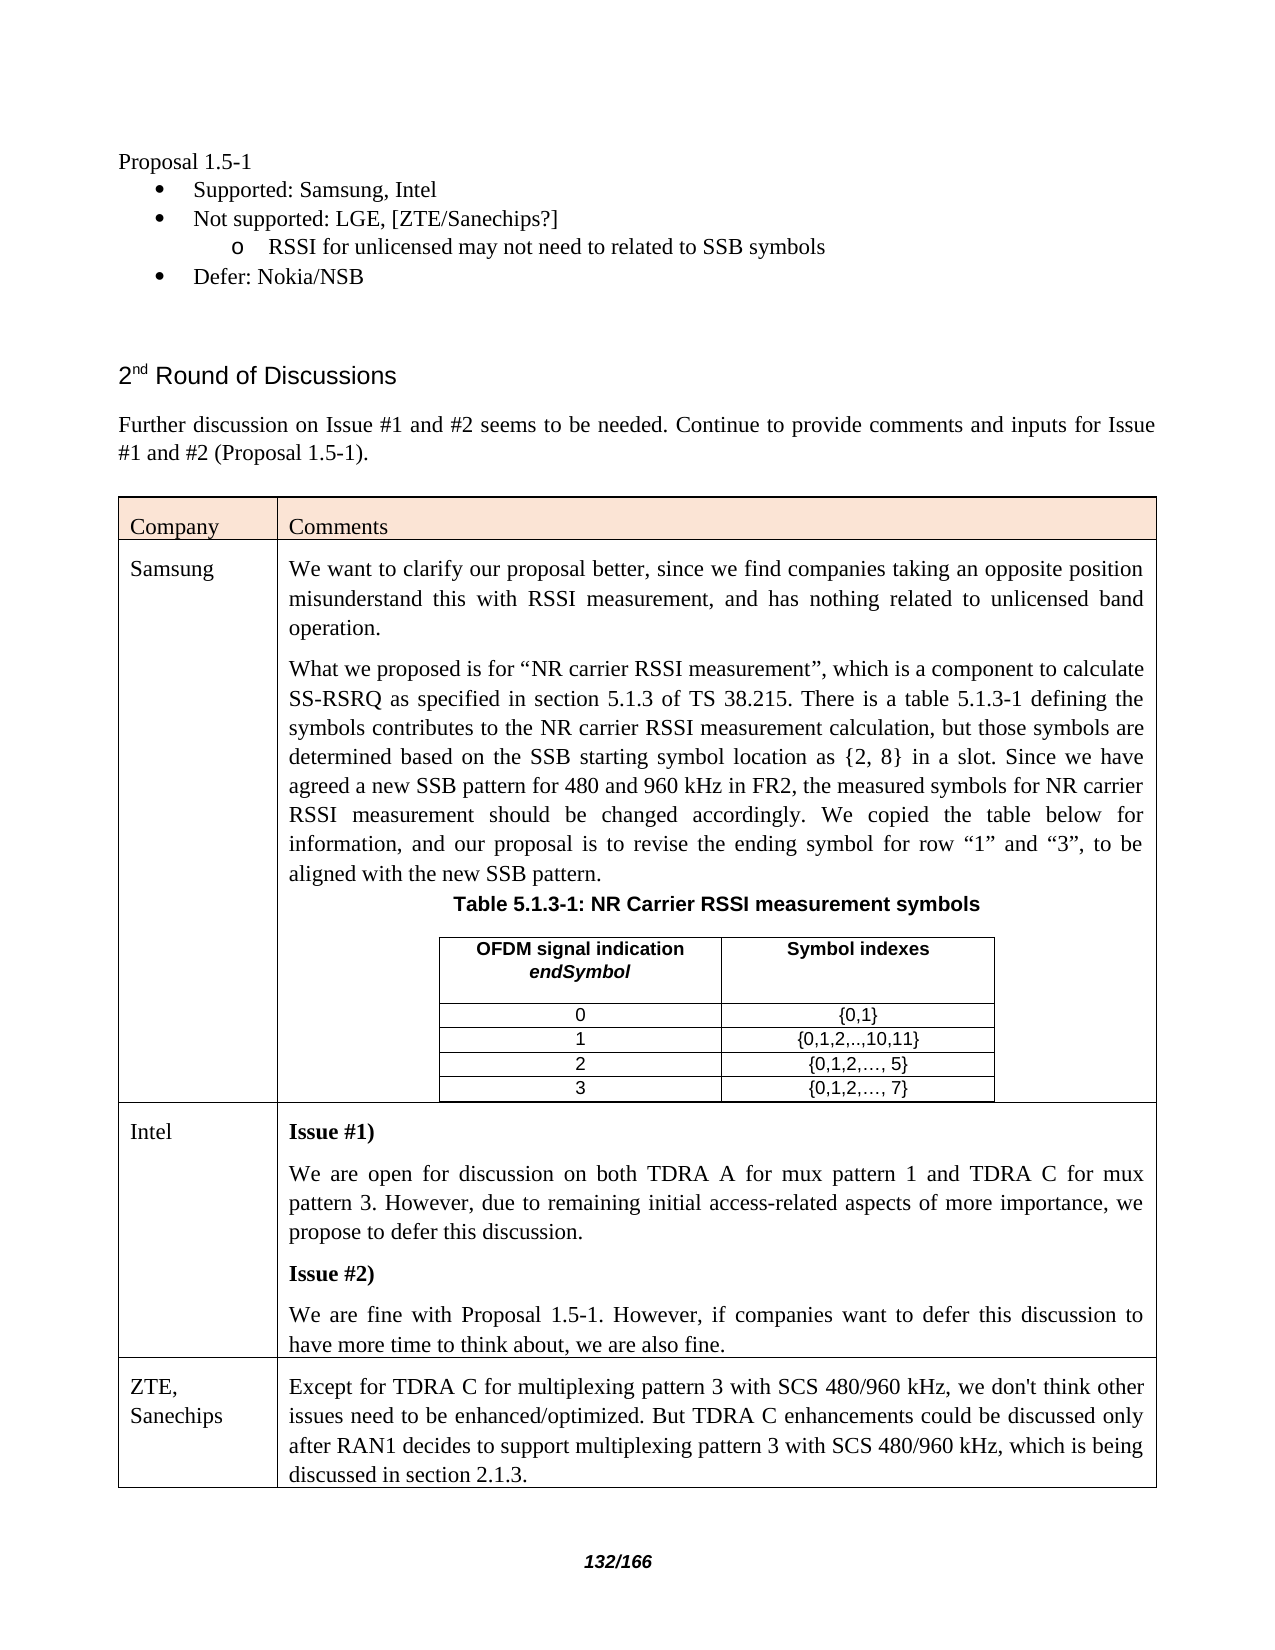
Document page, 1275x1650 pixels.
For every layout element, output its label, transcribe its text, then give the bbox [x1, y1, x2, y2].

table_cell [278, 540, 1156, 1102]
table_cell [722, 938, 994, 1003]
list Defer: Nokia/NSB [156, 263, 1157, 290]
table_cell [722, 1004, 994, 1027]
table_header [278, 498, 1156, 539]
list Supported: Samsung, Intel [156, 176, 1157, 202]
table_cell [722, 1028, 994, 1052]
text Further discussion on Issue #1 and #2 seems to be needed. Continue to provide comments and inputs for Issue #1 and #2 (Proposal 1.5-1). [118, 411, 1157, 466]
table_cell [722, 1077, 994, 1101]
list RSSI for unlicensed may not need to related to SSB symbols [231, 233, 1157, 261]
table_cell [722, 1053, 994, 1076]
text Proposal 1.5-1 [118, 148, 1157, 174]
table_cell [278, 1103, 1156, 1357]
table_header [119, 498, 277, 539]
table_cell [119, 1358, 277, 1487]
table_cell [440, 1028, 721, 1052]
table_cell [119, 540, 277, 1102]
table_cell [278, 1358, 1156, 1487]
list Not supported: LGE, [ZTE/Sanechips?] [156, 204, 1157, 231]
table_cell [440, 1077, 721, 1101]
subtitle 2nd Round of Discussions [118, 361, 1157, 390]
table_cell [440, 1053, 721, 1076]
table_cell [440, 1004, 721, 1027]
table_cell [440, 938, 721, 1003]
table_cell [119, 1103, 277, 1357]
